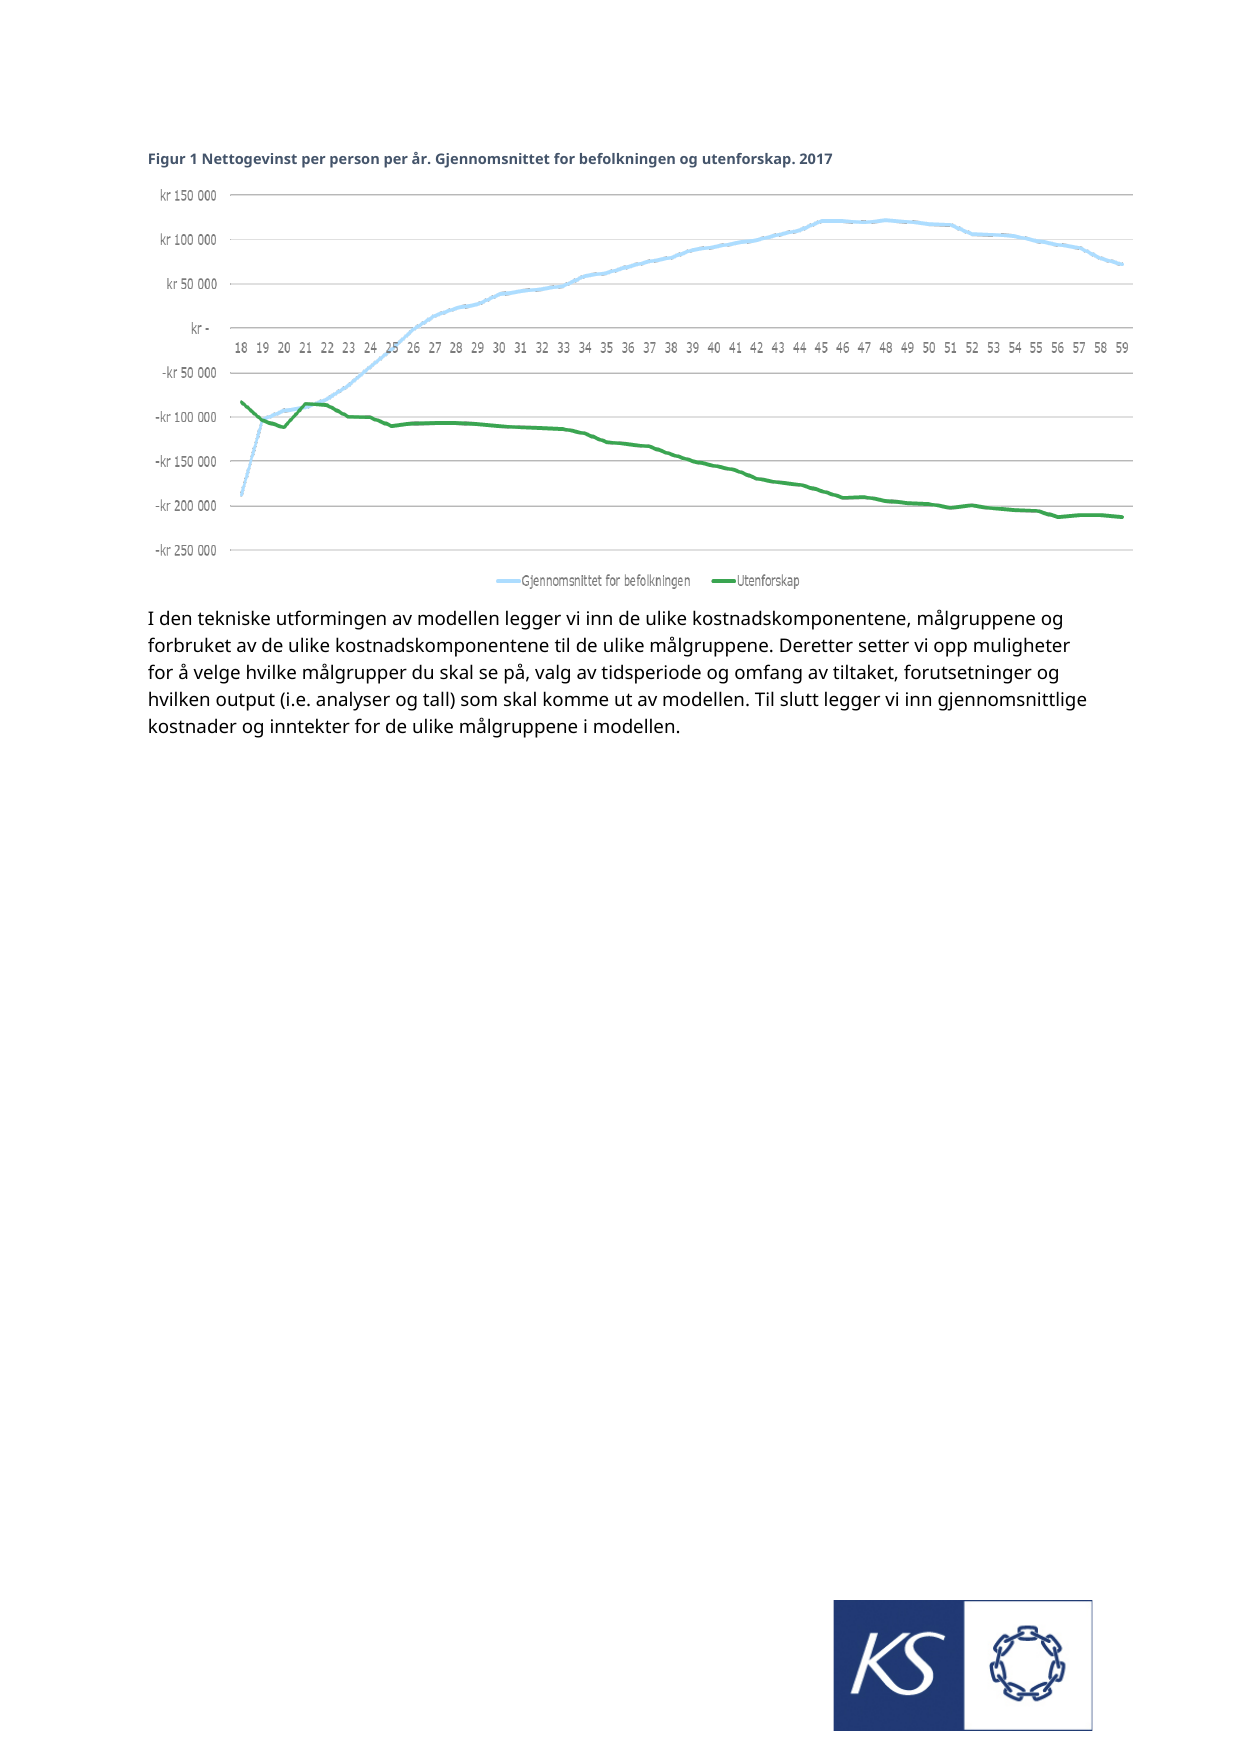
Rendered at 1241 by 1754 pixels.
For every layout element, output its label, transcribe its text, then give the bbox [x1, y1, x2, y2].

picture [833, 1600, 1093, 1731]
text I den tekniske utformingen av modellen legger vi inn de ulike kostnadskomponentene, målgruppene og forbruket av de ulike kostnadskomponentene til de ulike målgruppene. Deretter setter vi opp muligheter for å velge hvilke målgrupper du skal se på, valg av tidsperiode og omfang av tiltaket, forutsetninger og hvilken output (i.e. analyser og tall) som skal komme ut av modellen. Til slutt legger vi inn gjennomsnittlige kostnader og inntekter for de ulike målgruppene i modellen. [148, 604, 1093, 739]
picture [147, 178, 1145, 604]
text Figur 1 Nettogevinst per person per år. Gjennomsnittet for befolkningen og utenforskap. 2017 [148, 148, 1093, 168]
